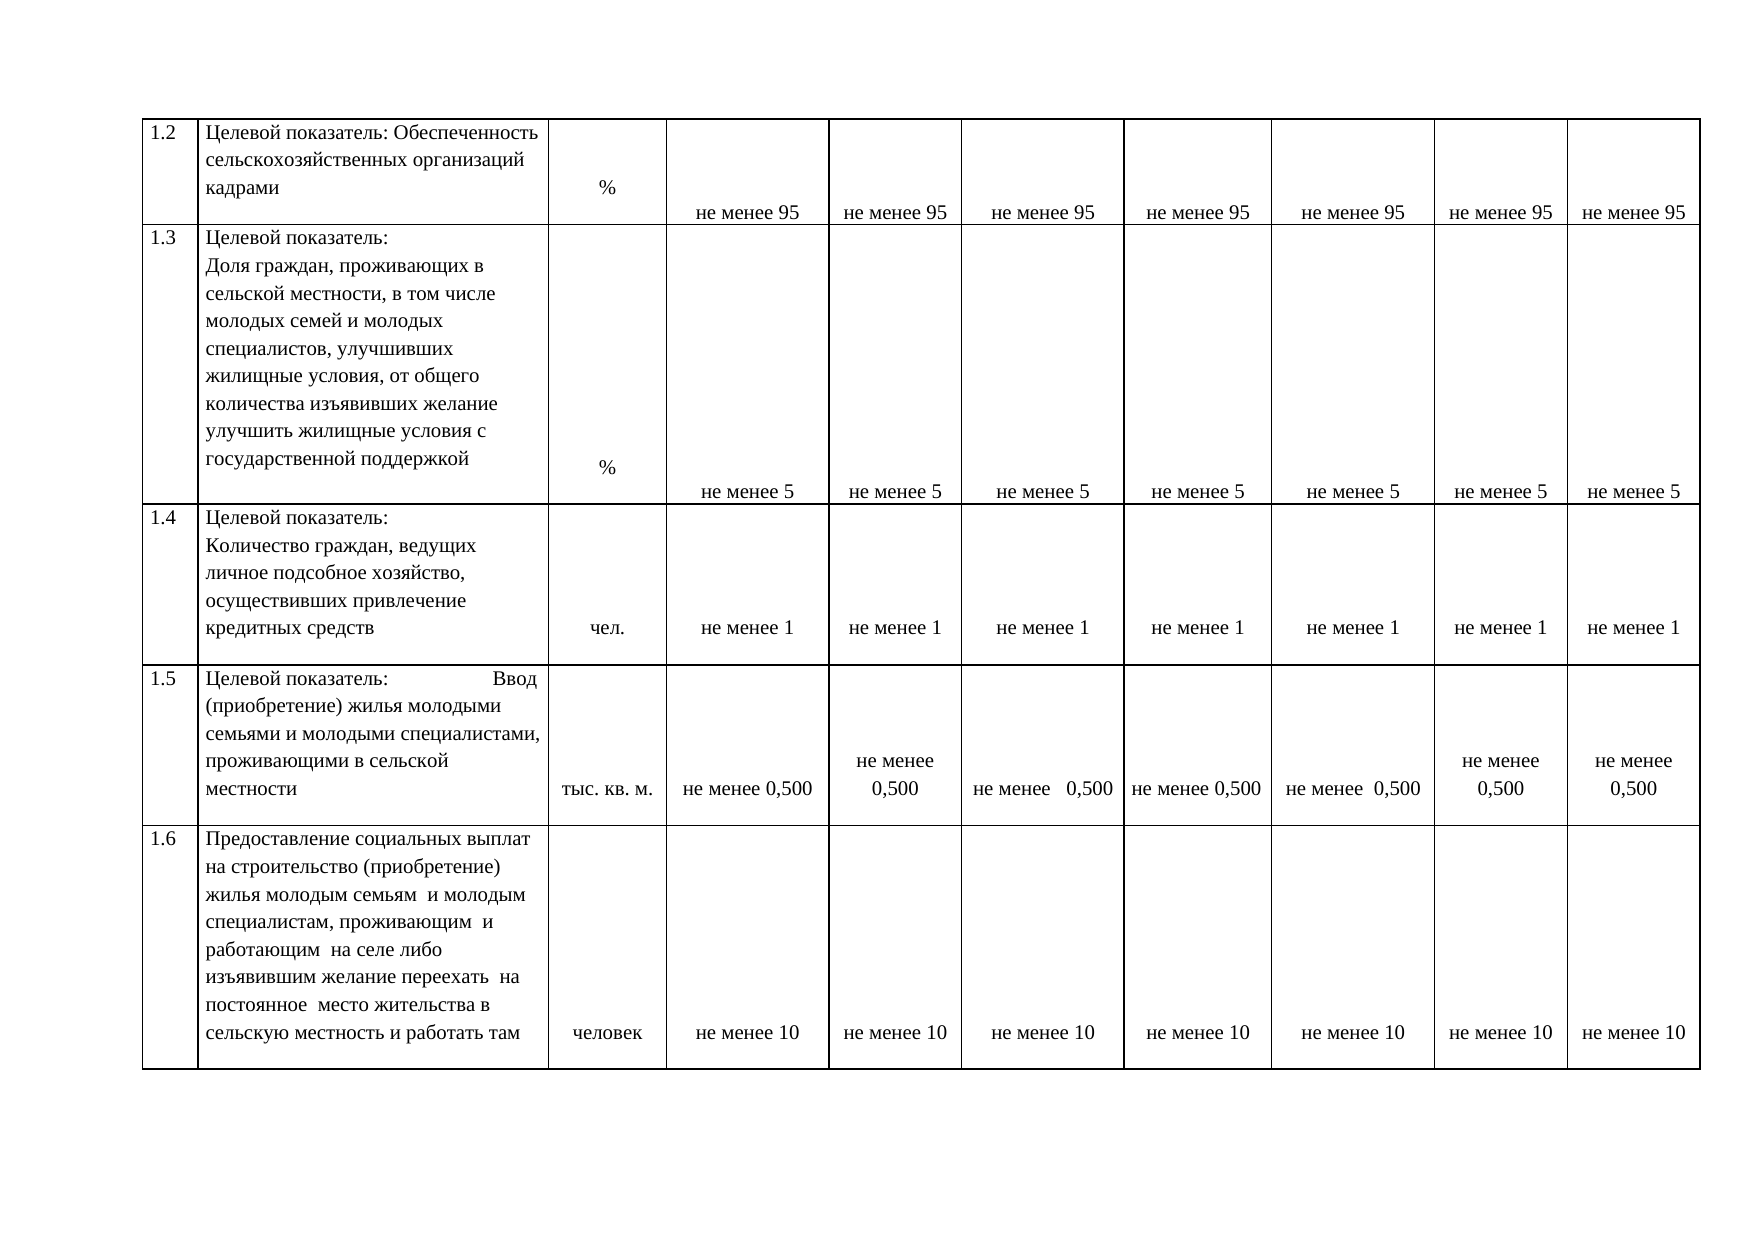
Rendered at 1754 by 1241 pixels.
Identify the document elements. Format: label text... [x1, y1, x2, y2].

table_cell не менее 0,500 [1272, 666, 1434, 825]
table_cell 1.6 [143, 826, 197, 1068]
table_cell 1.2 [143, 120, 197, 224]
table_cell Целевой показатель: Доля граждан, проживающих в сельской местности, в том числе молодых семей и молодых специалистов, улучшивших жилищные условия, от общего количества изъявивших желание улучшить жилищные условия с государственной поддержкой [199, 225, 548, 503]
table_cell не менее 10 [830, 826, 961, 1068]
table_cell не менее 1 [962, 505, 1123, 664]
table_cell не менее 10 [1568, 826, 1699, 1068]
table_cell не менее 5 [1125, 225, 1271, 503]
table_cell не менее 95 [1568, 120, 1699, 224]
table_cell не менее 10 [1435, 826, 1567, 1068]
table_cell 1.3 [143, 225, 197, 503]
table_cell не менее 1 [1125, 505, 1271, 664]
table_cell Целевой показатель: Количество граждан, ведущих личное подсобное хозяйство, осуществивших привлечение кредитных средств [199, 505, 548, 664]
table_cell не менее 10 [1125, 826, 1271, 1068]
table_cell не менее 95 [1435, 120, 1567, 224]
table_cell не менее 5 [1272, 225, 1434, 503]
table_cell 1.5 [143, 666, 197, 825]
table_cell не менее 5 [667, 225, 828, 503]
table_cell чел. [549, 505, 666, 664]
table_cell не менее 0,500 [830, 666, 961, 825]
table_cell не менее 95 [1125, 120, 1271, 224]
table_cell не менее 0,500 [1125, 666, 1271, 825]
table_cell не менее 95 [830, 120, 961, 224]
table_cell не менее 0,500 [1435, 666, 1567, 825]
table_cell Целевой показатель: Ввод (приобретение) жилья молодыми семьями и молодыми специалистами, проживающими в сельской местности [199, 666, 548, 825]
table_cell не менее 1 [667, 505, 828, 664]
table_cell % [549, 225, 666, 503]
table_cell не менее 10 [667, 826, 828, 1068]
table_cell не менее 1 [1435, 505, 1567, 664]
table_cell не менее 5 [1568, 225, 1699, 503]
table_cell Предоставление социальных выплат на строительство (приобретение) жилья молодым семьям и молодым специалистам, проживающим и работающим на селе либо изъявившим желание переехать на постоянное место жительства в сельскую местность и работать там [199, 826, 548, 1068]
table_cell не менее 1 [1568, 505, 1699, 664]
table_cell не менее 10 [1272, 826, 1434, 1068]
table_cell человек [549, 826, 666, 1068]
table_cell 1.4 [143, 505, 197, 664]
table_cell тыс. кв. м. [549, 666, 666, 825]
table_cell % [549, 120, 666, 224]
table_cell не менее 0,500 [1568, 666, 1699, 825]
table_cell не менее 10 [962, 826, 1123, 1068]
table_cell не менее 95 [667, 120, 828, 224]
table_cell не менее 95 [1272, 120, 1434, 224]
table_cell не менее 5 [830, 225, 961, 503]
table_cell не менее 0,500 [962, 666, 1123, 825]
table_cell не менее 1 [830, 505, 961, 664]
table_cell Целевой показатель: Обеспеченность сельскохозяйственных организаций кадрами [199, 120, 548, 224]
table_cell не менее 5 [1435, 225, 1567, 503]
table_cell не менее 95 [962, 120, 1123, 224]
table_cell не менее 5 [962, 225, 1123, 503]
table_cell не менее 1 [1272, 505, 1434, 664]
table_cell не менее 0,500 [667, 666, 828, 825]
